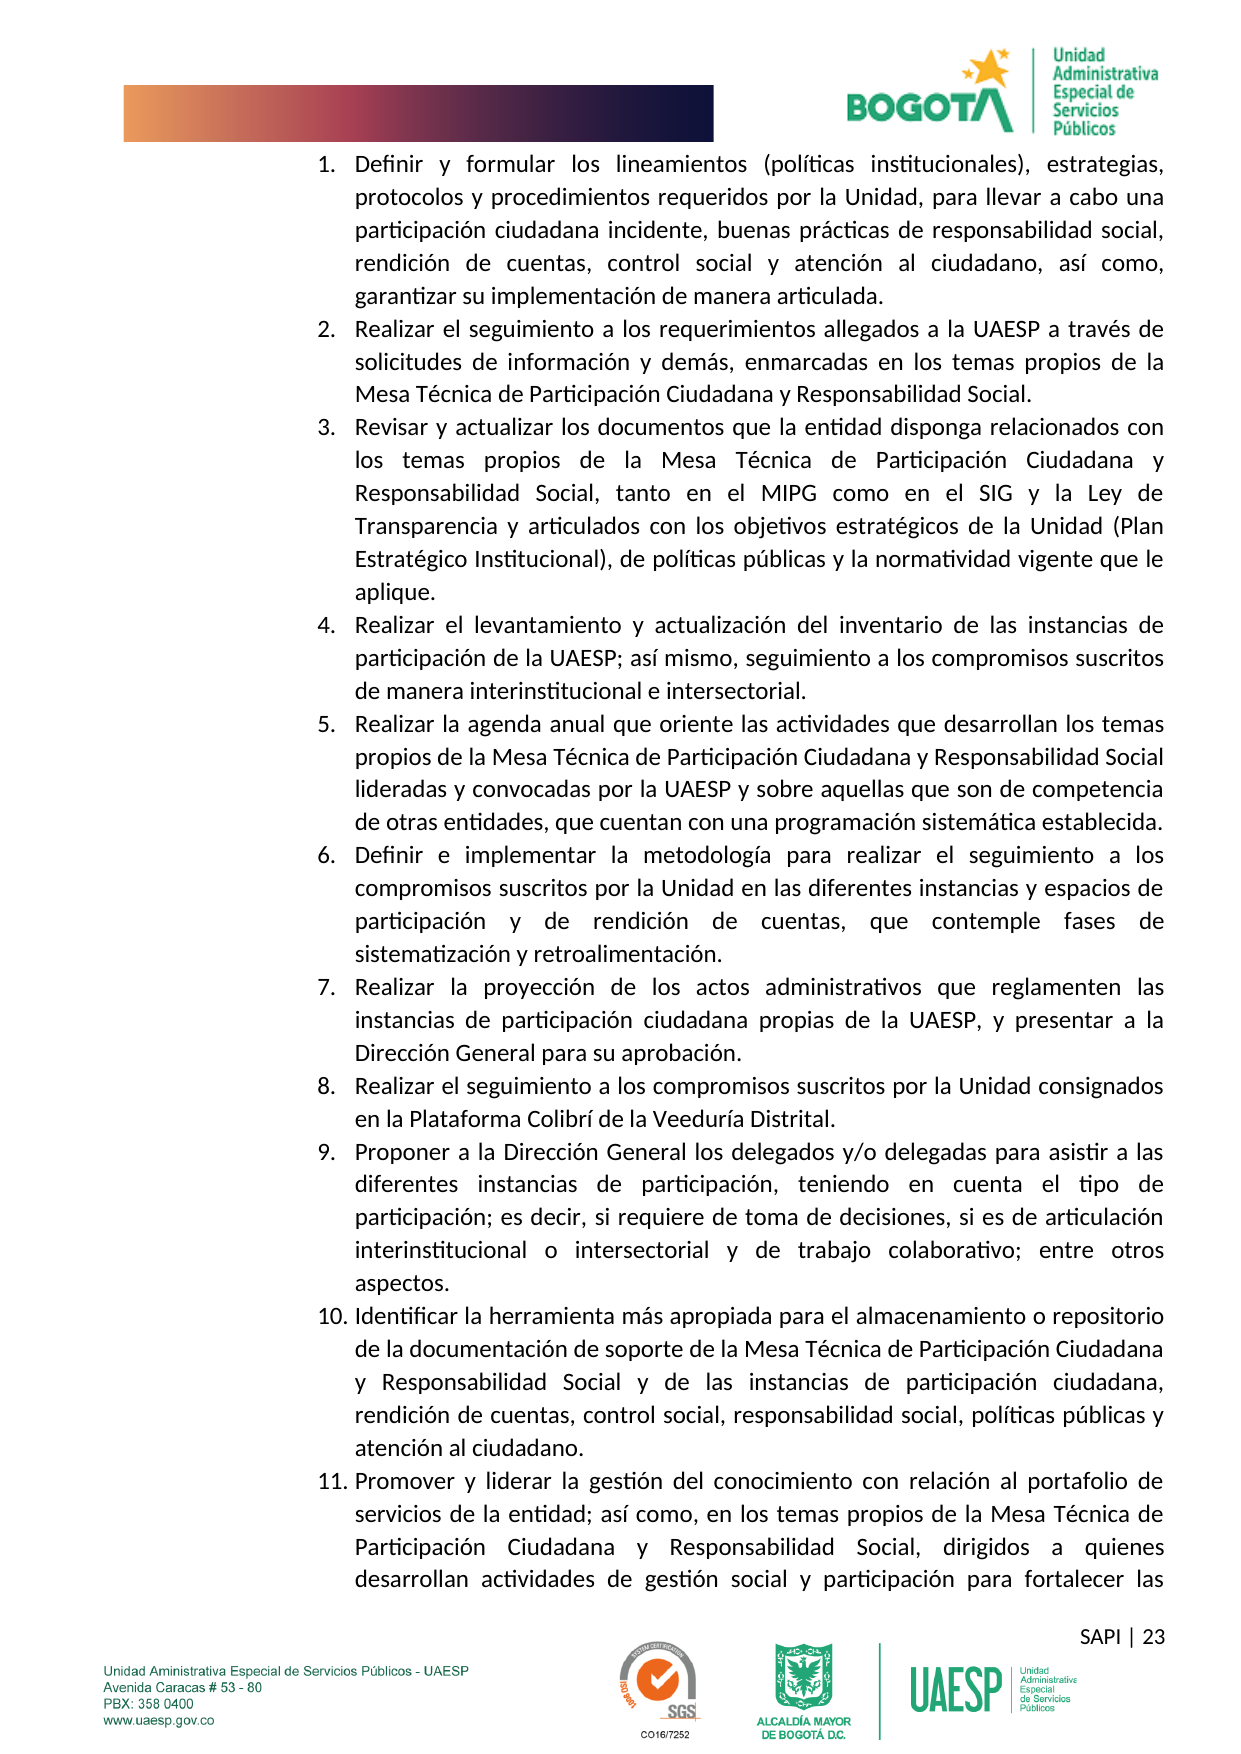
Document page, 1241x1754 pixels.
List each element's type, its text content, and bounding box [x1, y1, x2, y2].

picture [123, 85, 714, 142]
list Definir y formular los lineamientos (políticas institucionales), estrategias, protocolos y procedimientos requeridos por la Unidad, para llevar a cabo una participación ciudadana incidente, buenas prácticas de responsabilidad social, rendición de cuentas, control social y atención al ciudadano, así como, garantizar su implementación de manera articulada. [317, 148, 1165, 310]
list Revisar y actualizar los documentos que la entidad disponga relacionados con los temas propios de la Mesa Técnica de Participación Ciudadana y Responsabilidad Social, tanto en el MIPG como en el SIG y la Ley de Transparencia y articulados con los objetivos estratégicos de la Unidad (Plan Estratégico Institucional), de políticas públicas y la normatividad vigente que le aplique. [317, 412, 1165, 607]
list Realizar el seguimiento a los compromisos suscritos por la Unidad consignados en la Plataforma Colibrí de la Veeduría Distrital. [317, 1070, 1165, 1133]
list Realizar el seguimiento a los requerimientos allegados a la UAESP a través de solicitudes de información y demás, enmarcadas en los temas propios de la Mesa Técnica de Participación Ciudadana y Responsabilidad Social. [317, 313, 1165, 409]
list Identificar la herramienta más apropiada para el almacenamiento o repositorio de la documentación de soporte de la Mesa Técnica de Participación Ciudadana y Responsabilidad Social y de las instancias de participación ciudadana, rendición de cuentas, control social, responsabilidad social, políticas públicas y atención al ciudadano. [317, 1300, 1165, 1462]
list Realizar la proyección de los actos administrativos que reglamenten las instancias de participación ciudadana propias de la UAESP, y presentar a la Dirección General para su aprobación. [317, 971, 1165, 1067]
picture [101, 1640, 1076, 1741]
list Proponer a la Dirección General los delegados y/o delegadas para asistir a las diferentes instancias de participación, teniendo en cuenta el tipo de participación; es decir, si requiere de toma de decisiones, si es de articulación interinstitucional o intersectorial y de trabajo colaborativo; entre otros aspectos. [317, 1136, 1165, 1298]
list Realizar el levantamiento y actualización del inventario de las instancias de participación de la UAESP; así mismo, seguimiento a los compromisos suscritos de manera interinstitucional e intersectorial. [317, 609, 1165, 705]
list Definir e implementar la metodología para realizar el seguimiento a los compromisos suscritos por la Unidad en las diferentes instancias y espacios de participación y de rendición de cuentas, que contemple fases de sistematización y retroalimentación. [317, 839, 1165, 969]
list Realizar la agenda anual que oriente las actividades que desarrollan los temas propios de la Mesa Técnica de Participación Ciudadana y Responsabilidad Social lideradas y convocadas por la UAESP y sobre aquellas que son de competencia de otras entidades, que cuentan con una programación sistemática establecida. [317, 708, 1165, 837]
picture [840, 30, 1166, 148]
